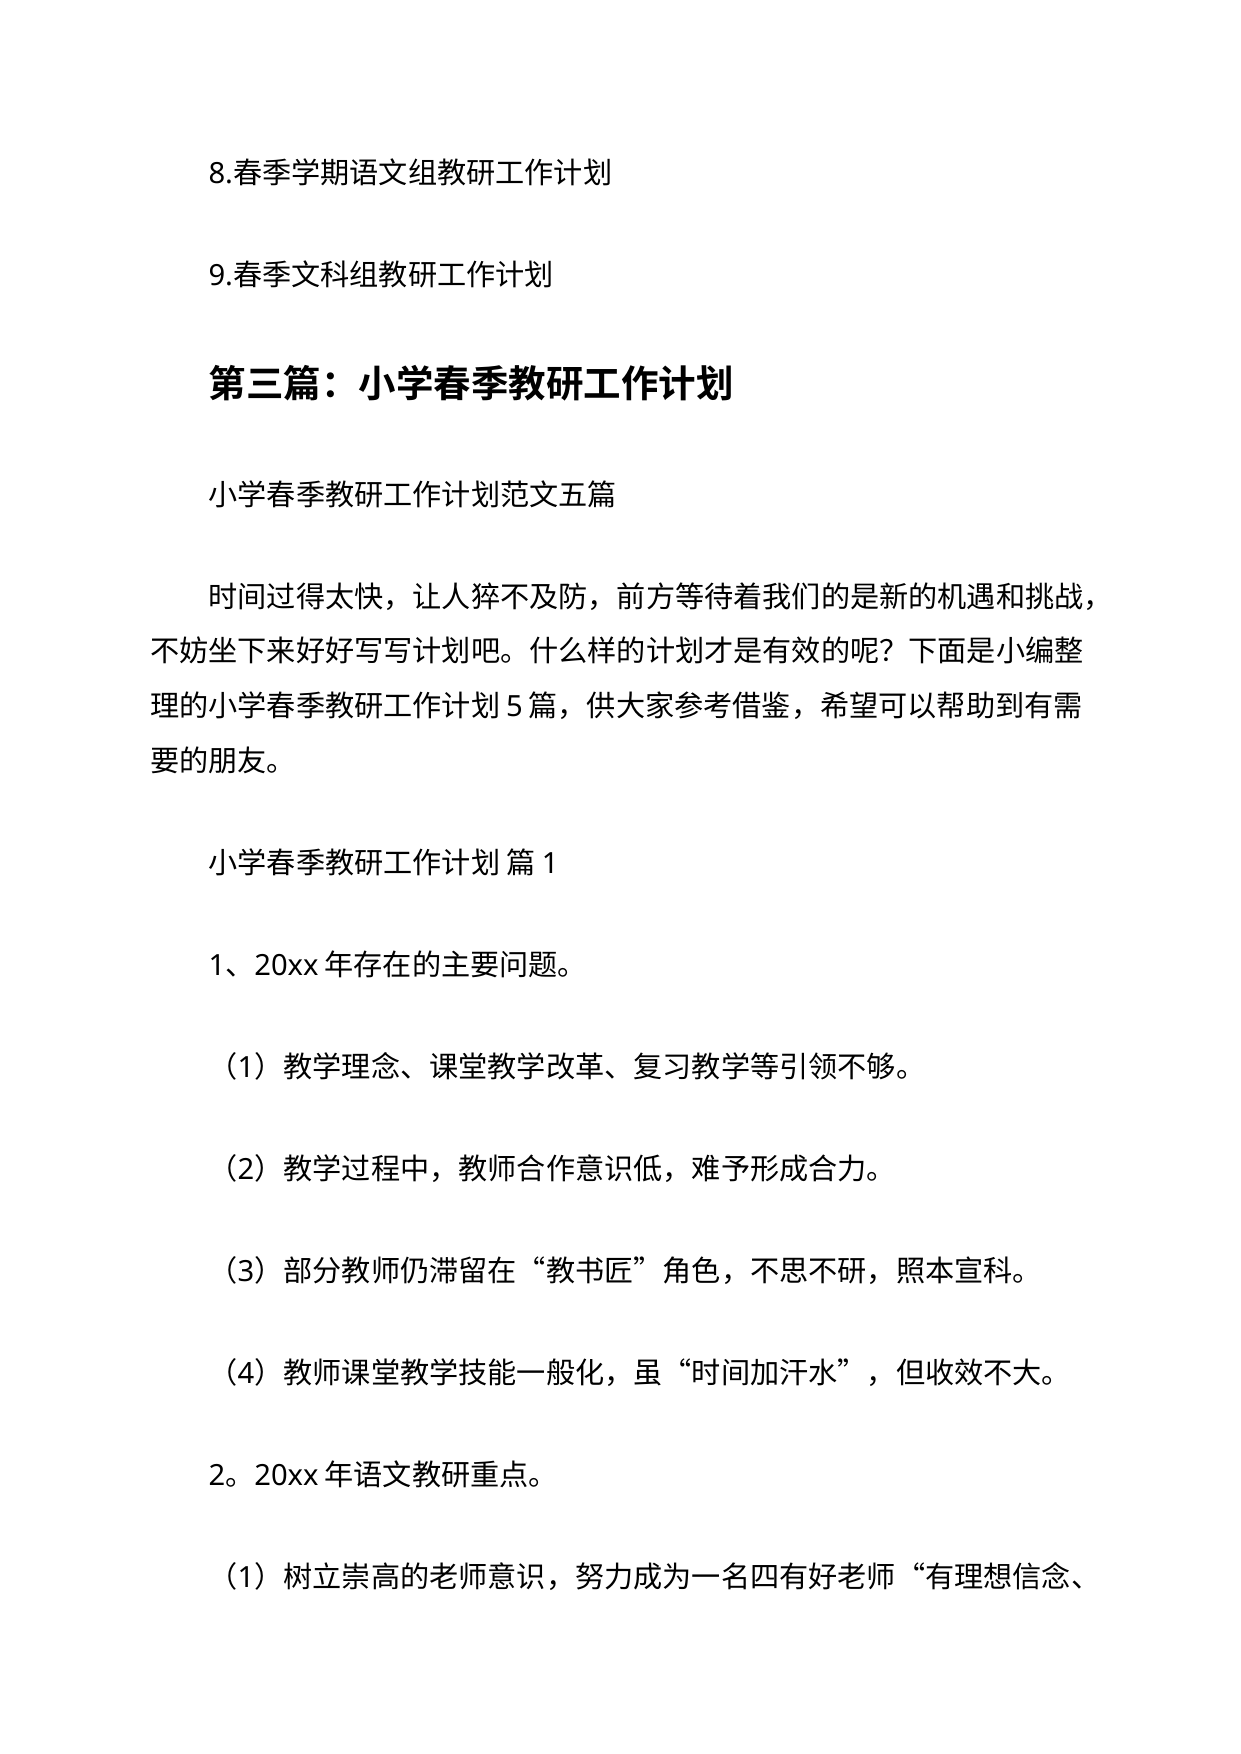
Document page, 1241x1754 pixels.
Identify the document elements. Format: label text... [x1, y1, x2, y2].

text 小学春季教研工作计划 篇1 [150, 840, 1090, 882]
text 8.春季学期语文组教研工作计划 [150, 150, 1090, 192]
text （1）教学理念、课堂教学改革、复习教学等引领不够。 [150, 1044, 1090, 1086]
text （4）教师课堂教学技能一般化，虽“时间加汗水”，但收效不大。 [150, 1349, 1090, 1392]
text 2。20xx年语文教研重点。 [150, 1452, 1090, 1494]
text （3）部分教师仍滞留在“教书匠”角色，不思不研，照本宣科。 [150, 1248, 1090, 1290]
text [150, 1553, 1090, 1596]
text （2）教学过程中，教师合作意识低，难予形成合力。 [150, 1146, 1090, 1188]
text 第三篇：小学春季教研工作计划 [150, 354, 1090, 408]
text 1、20xx年存在的主要问题。 [150, 942, 1090, 984]
text 时间过得太快，让人猝不及防，前方等待着我们的是新的机遇和挑战，不妨坐下来好好写写计划吧。什么样的计划才是有效的呢？下面是小编整理的小学春季教研工作计划5篇，供大家参考借鉴，希望可以帮助到有需要的朋友。 [150, 573, 1090, 780]
text 小学春季教研工作计划范文五篇 [150, 471, 1090, 514]
text 9.春季文科组教研工作计划 [150, 252, 1090, 294]
